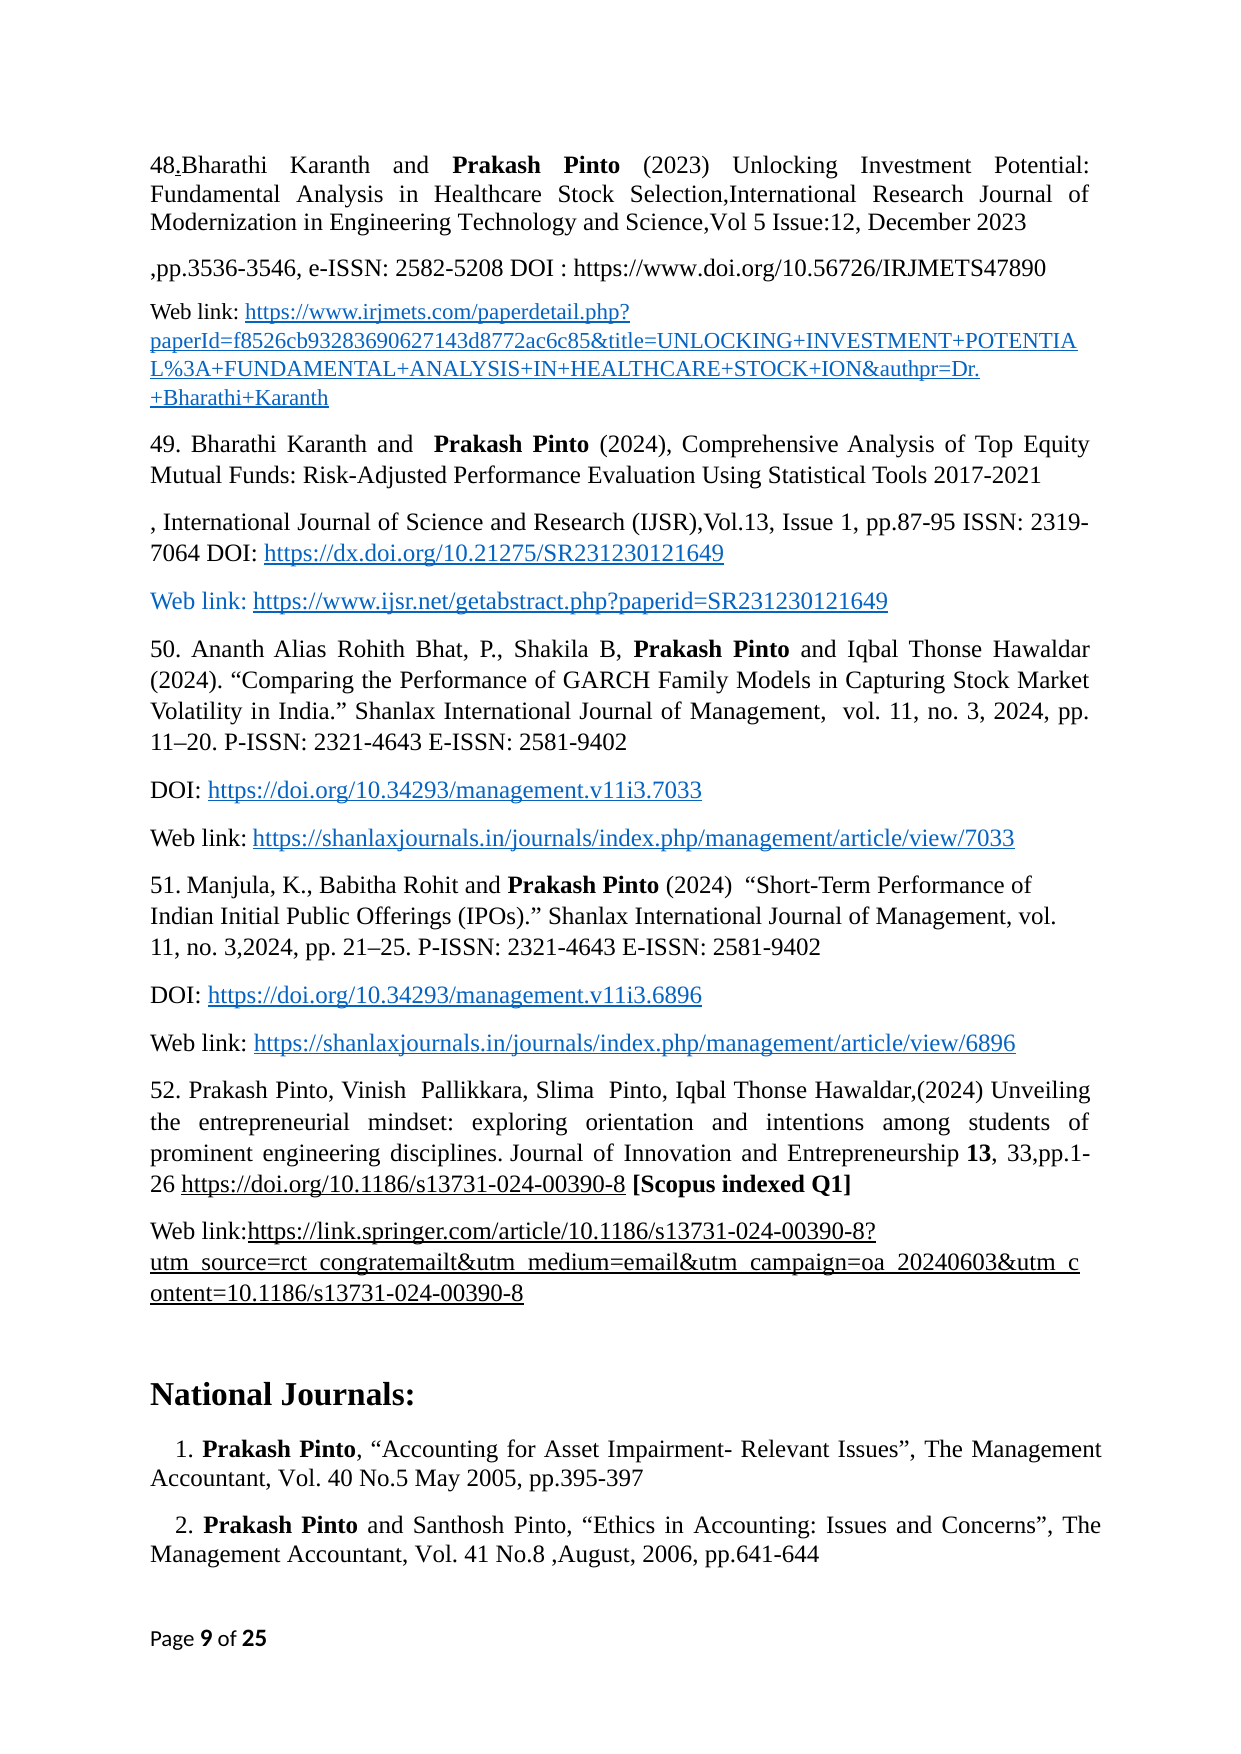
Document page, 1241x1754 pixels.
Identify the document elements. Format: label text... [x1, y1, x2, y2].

text 50. Ananth Alias Rohith Bhat, P., Shakila B, Prakash Pinto and Iqbal Thonse Hawaldar (2024). “Comparing the Performance of GARCH Family Models in Capturing Stock Market Volatility in India.” Shanlax International Journal of Management, vol. 11, no. 3, 2024, pp. 11–20. P-ISSN: 2321-4643 E-ISSN: 2581-9402 [150, 634, 1090, 756]
text DOI: https://doi.org/10.34293/management.v11i3.7033 [150, 775, 1090, 804]
text 49. Bharathi Karanth and Prakash Pinto (2024), Comprehensive Analysis of Top Equity Mutual Funds: Risk-Adjusted Performance Evaluation Using Statistical Tools 2017-2021 [150, 429, 1090, 488]
text , International Journal of Science and Research (IJSR),Vol.13, Issue 1, pp.87-95 ISSN: 2319-7064 DOI: https://dx.doi.org/10.21275/SR231230121649 [150, 507, 1090, 567]
text Web link: https://www.ijsr.net/getabstract.php?paperid=SR231230121649 [150, 586, 1090, 615]
text Web link:https://link.springer.com/article/10.1186/s13731-024-00390-8?utm_source=rct_congratemailt&utm_medium=email&utm_campaign=oa_20240603&utm_content=10.1186/s13731-024-00390-8 [150, 1216, 1090, 1307]
text ,pp.3536-3546, e-ISSN: 2582-5208 DOI : https://www.doi.org/10.56726/IRJMETS47890 [150, 253, 1090, 282]
text DOI: https://doi.org/10.34293/management.v11i3.6896 [150, 980, 1090, 1009]
text 51. Manjula, K., Babitha Rohit and Prakash Pinto (2024) “Short-Term Performance of Indian Initial Public Offerings (IPOs).” Shanlax International Journal of Management, vol. 11, no. 3,2024, pp. 21–25. P-ISSN: 2321-4643 E-ISSN: 2581-9402 [150, 870, 1090, 961]
text 48.Bharathi Karanth and Prakash Pinto (2023) Unlocking Investment Potential: Fundamental Analysis in Healthcare Stock Selection,International Research Journal of Modernization in Engineering Technology and Science,Vol 5 Issue:12, December 2023 [150, 150, 1090, 236]
text 52. Prakash Pinto, Vinish Pallikkara, Slima Pinto, Iqbal Thonse Hawaldar,(2024) Unveiling the entrepreneurial mindset: exploring orientation and intentions among students of prominent engineering disciplines. Journal of Innovation and Entrepreneurship 13, 33,pp.1-26 https://doi.org/10.1186/s13731-024-00390-8 [Scopus indexed Q1] [150, 1135, 1090, 1197]
text Web link: https://shanlaxjournals.in/journals/index.php/management/article/view/6896 [150, 1028, 1090, 1057]
text National Journals: [150, 1374, 1090, 1412]
text Web link: https://shanlaxjournals.in/journals/index.php/management/article/view/7033 [150, 823, 1090, 851]
text 52. Prakash Pinto, Vinish Pallikkara, Slima Pinto, Iqbal Thonse Hawaldar,(2024) Unveiling the entrepreneurial mindset: exploring orientation and intentions among students of prominent engineering disciplines. Journal of Innovation and Entrepreneurship 13, 33,pp.1-26 https://doi.org/10.1186/s13731-024-00390-8 [Scopus indexed Q1] [150, 1076, 1090, 1107]
text 1. Prakash Pinto, “Accounting for Asset Impairment- Relevant Issues”, The Management Accountant, Vol. 40 No.5 May 2005, pp.395-397 [150, 1434, 1103, 1491]
text 2. Prakash Pinto and Santhosh Pinto, “Ethics in Accounting: Issues and Concerns”, The Management Accountant, Vol. 41 No.8 ,August, 2006, pp.641-644 [150, 1510, 1103, 1568]
text Web link: https://www.irjmets.com/paperdetail.php?paperId=f8526cb93283690627143d8772ac6c85&title=UNLOCKING+INVESTMENT+POTENTIAL%3A+FUNDAMENTAL+ANALYSIS+IN+HEALTHCARE+STOCK+ION&authpr=Dr.+Bharathi+Karanth [150, 298, 1090, 410]
